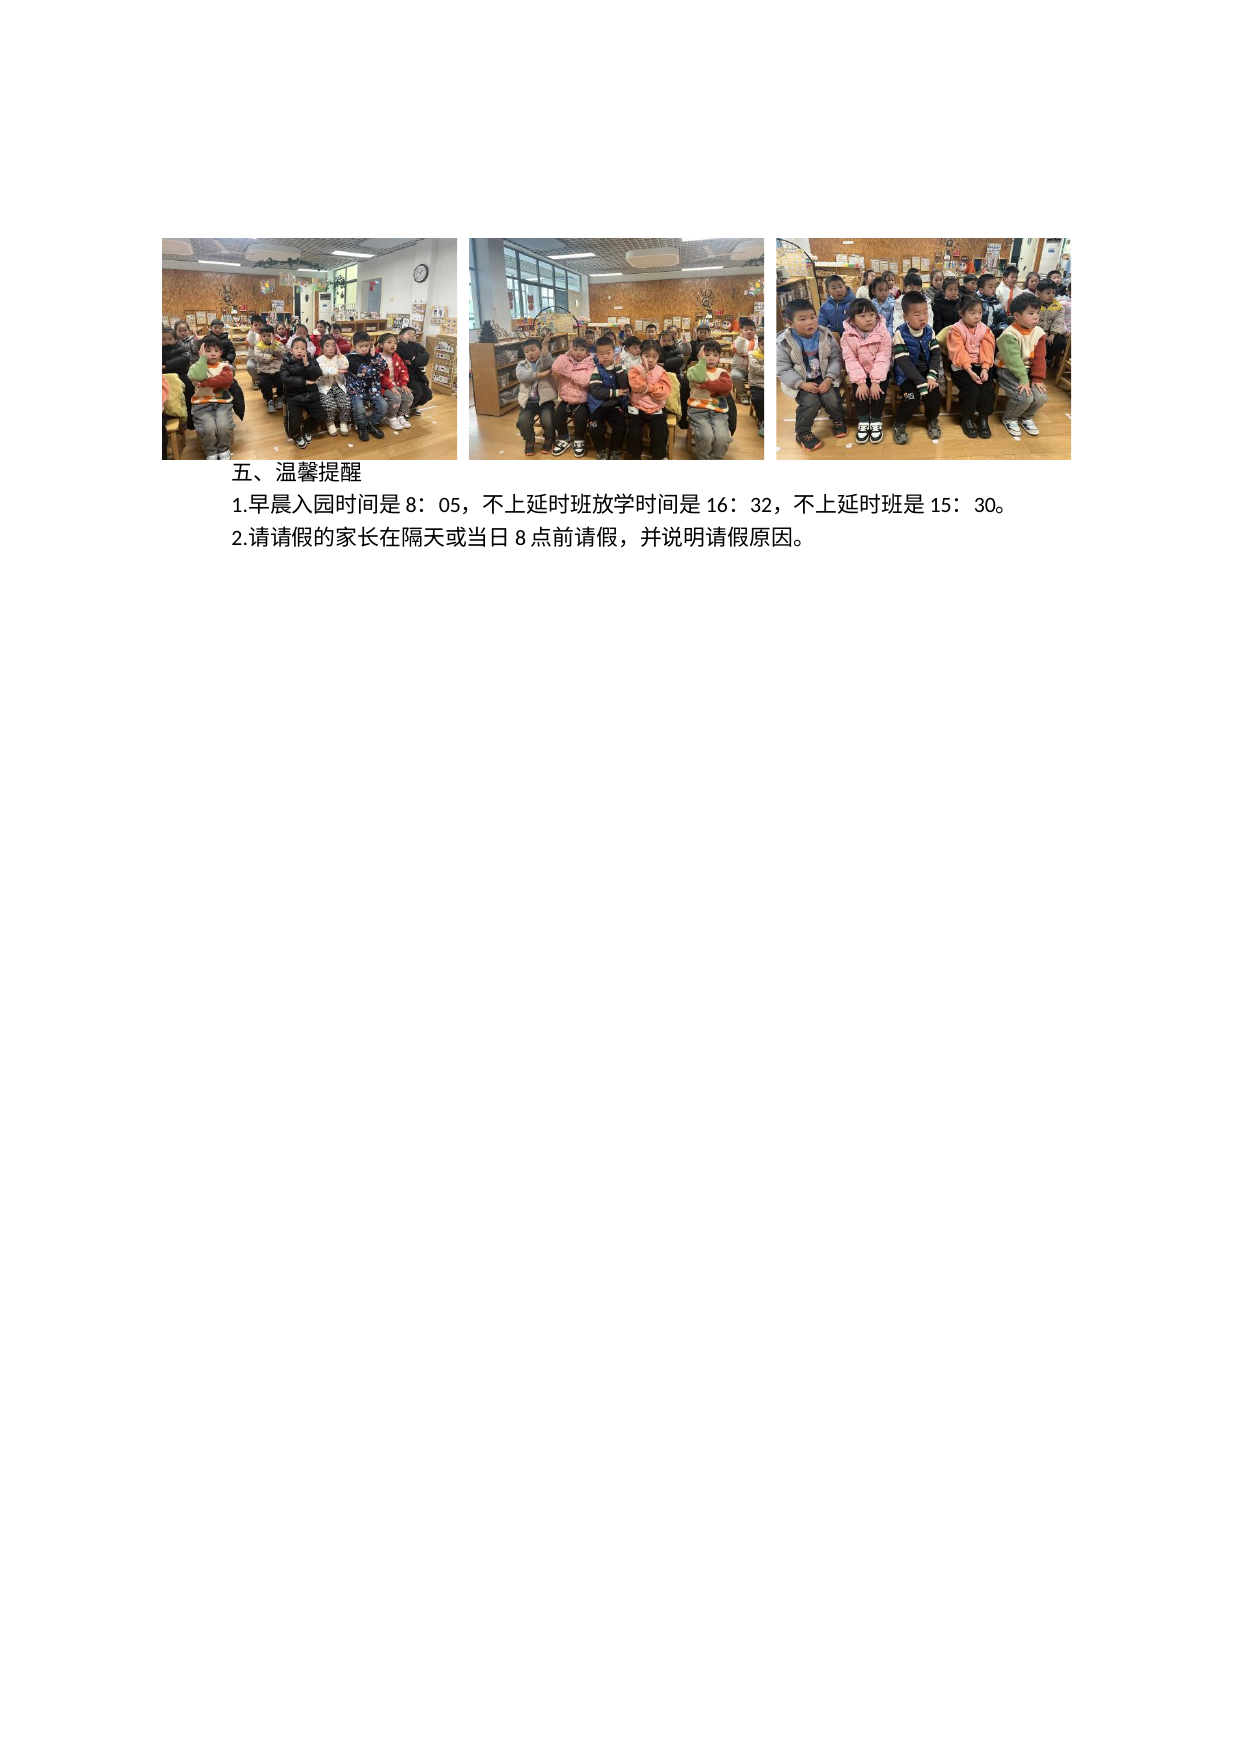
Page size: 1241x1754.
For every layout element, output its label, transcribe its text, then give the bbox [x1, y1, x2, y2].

picture [469, 238, 765, 460]
text 1.早晨入园时间是8：05，不上延时班放学时间是16：32，不上延时班是15：30。 [187, 487, 1053, 519]
picture [162, 238, 458, 460]
list 五、温馨提醒 [187, 454, 1053, 487]
text 2.请请假的家长在隔天或当日8点前请假，并说明请假原因。 [187, 519, 1053, 552]
picture [776, 238, 1072, 460]
